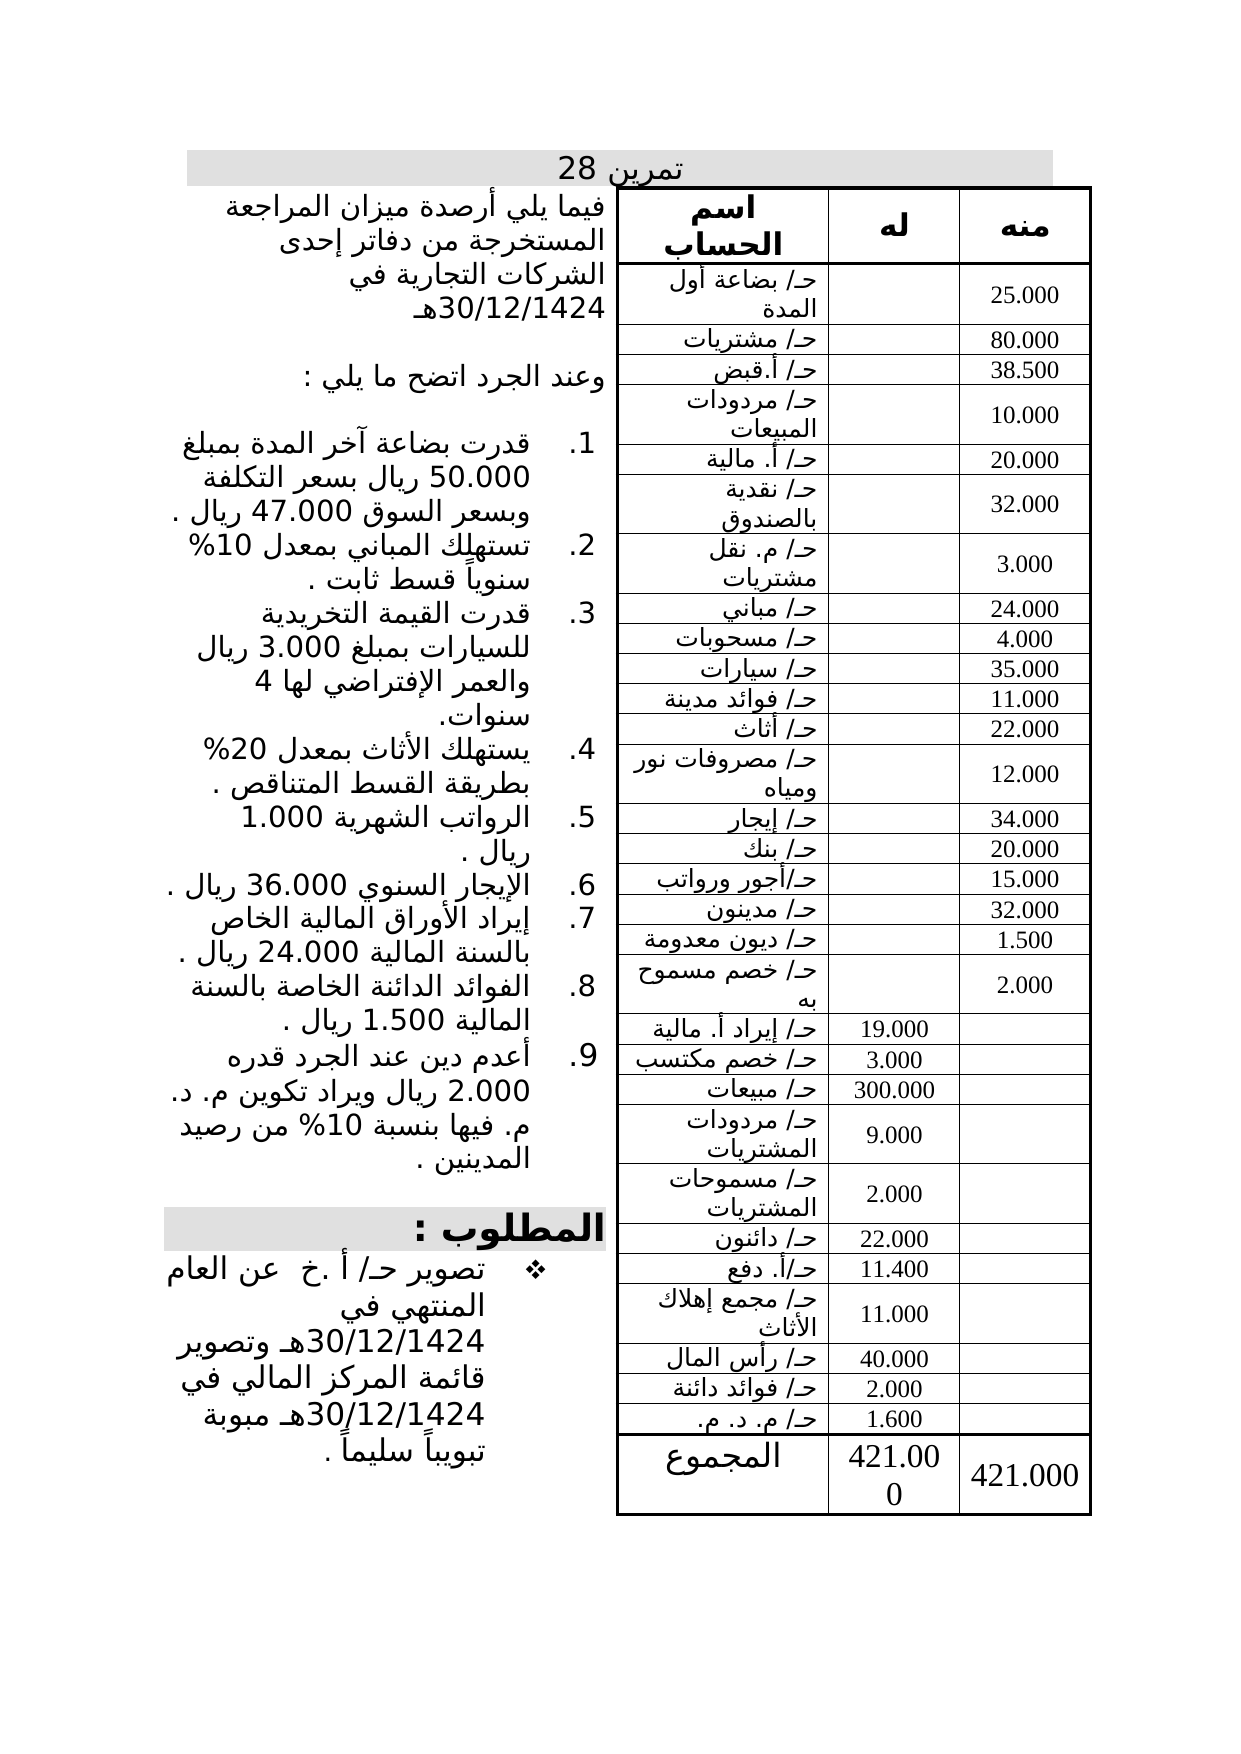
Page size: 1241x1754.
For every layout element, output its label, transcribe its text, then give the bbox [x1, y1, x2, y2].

table_cell حـ/ ديون معدومة [619, 925, 828, 954]
table_cell حـ/ مسموحات المشتريات [619, 1164, 828, 1223]
table_cell حـ/ خصم مسموح به [619, 955, 828, 1013]
table_cell 1.500 [960, 925, 1089, 954]
table_cell حـ/ مباني [619, 594, 828, 623]
table_cell حـ/ دائنون [619, 1224, 828, 1253]
table_cell حـ/ مردودات المبيعات [619, 385, 828, 443]
table_cell حـ/ أ. مالية [619, 445, 828, 474]
table_header له [829, 190, 959, 262]
table_cell [829, 955, 959, 1013]
table_cell حـ/ فوائد مدينة [619, 684, 828, 713]
table_cell 25.000 [960, 265, 1089, 324]
table_cell 3.000 [960, 534, 1089, 592]
table_cell [829, 654, 959, 683]
table_cell حـ/ بضاعة أول المدة [619, 265, 828, 324]
table_cell [960, 1254, 1089, 1283]
table_cell 22.000 [960, 714, 1089, 743]
table_cell 22.000 [829, 1224, 959, 1253]
table_cell حـ/ مسحوبات [619, 624, 828, 653]
table_header فيما يلي أرصدة ميزان المراجعة المستخرجة من دفاتر إحدى الشركات التجارية في 30/12/1424هـ وعند الجرد اتضح ما يلي : قدرت بضاعة آخر المدة بمبلغ 50.000 ريال بسعر التكلفة وبسعر السوق 47.000 ريال . تستهلك المباني بمعدل 10% سنوياً قسط ثابت . قدرت القيمة التخريدية للسيارات بمبلغ 3.000 ريال والعمر الإفتراضي لها 4 سنوات. يستهلك الأثاث بمعدل 20% بطريقة القسط المتناقص . الرواتب الشهرية 1.000 ريال . الإيجار السنوي 36.000 ريال . إيراد الأوراق المالية الخاص بالسنة المالية 24.000 ريال . الفوائد الدائنة الخاصة بالسنة المالية 1.500 ريال . أعدم دين عند الجرد قدره 2.000 ريال ويراد تكوين م. د. م. فيها بنسبة 10% من رصيد المدينين . المطلوب : تصوير حـ/ أ .خ عن العام المنتهي في 30/12/1424هـ وتصوير قائمة المركز المالي في 30/12/1424هـ مبوبة تبويباً سليماً . [153, 186, 616, 1513]
table_cell [960, 1224, 1089, 1253]
table_cell [829, 804, 959, 833]
table_cell [960, 1045, 1089, 1074]
table_cell 80.000 [960, 325, 1089, 354]
table_cell [829, 325, 959, 354]
table_cell حـ/ م. د. م. [619, 1404, 828, 1433]
table_cell حـ/ إيراد أ. مالية [619, 1014, 828, 1043]
table_cell 421.000 [829, 1436, 959, 1513]
table_cell 11.000 [960, 684, 1089, 713]
table_cell [829, 834, 959, 863]
table_header اسم الحساب [619, 190, 828, 262]
table_cell [960, 1105, 1089, 1163]
table_cell [829, 594, 959, 623]
table_cell حـ/ أ.قبض [619, 355, 828, 384]
table_cell حـ/أ. دفع [619, 1254, 828, 1283]
table_cell 40.000 [829, 1344, 959, 1373]
table_cell [829, 714, 959, 743]
table_cell حـ/ مشتريات [619, 325, 828, 354]
table_cell حـ/ نقدية بالصندوق [619, 475, 828, 533]
table_cell [829, 265, 959, 324]
table_cell 2.000 [829, 1374, 959, 1403]
table_cell 32.000 [960, 895, 1089, 924]
table_cell 2.000 [829, 1164, 959, 1223]
table_cell [829, 895, 959, 924]
table_cell 20.000 [960, 834, 1089, 863]
table_cell حـ/ بنك [619, 834, 828, 863]
table_cell 34.000 [960, 804, 1089, 833]
table_cell [829, 684, 959, 713]
table_cell [829, 745, 959, 803]
table_cell [960, 1284, 1089, 1342]
table_cell 24.000 [960, 594, 1089, 623]
table_cell [960, 1344, 1089, 1373]
table_cell 15.000 [960, 864, 1089, 893]
table_cell 11.000 [829, 1284, 959, 1342]
table_cell 11.400 [829, 1254, 959, 1283]
table_cell حـ/ سيارات [619, 654, 828, 683]
table_cell حـ/ مبيعات [619, 1075, 828, 1104]
table_cell 12.000 [960, 745, 1089, 803]
table_cell 1.600 [829, 1404, 959, 1433]
table_cell حـ/ م. نقل مشتريات [619, 534, 828, 592]
table_cell [960, 1164, 1089, 1223]
table_cell 3.000 [829, 1045, 959, 1074]
table_cell [960, 1014, 1089, 1043]
table_cell [960, 1075, 1089, 1104]
table_cell [829, 355, 959, 384]
table_cell حـ/ مجمع إهلاك الأثاث [619, 1284, 828, 1342]
table_cell 300.000 [829, 1075, 959, 1104]
table_cell [829, 624, 959, 653]
table_cell 35.000 [960, 654, 1089, 683]
table_cell [960, 1404, 1089, 1433]
table_cell 19.000 [829, 1014, 959, 1043]
table_cell 10.000 [960, 385, 1089, 443]
table_cell حـ/ مردودات المشتريات [619, 1105, 828, 1163]
table_cell حـ/ رأس المال [619, 1344, 828, 1373]
table_cell 38.500 [960, 355, 1089, 384]
table_cell [829, 925, 959, 954]
table_cell حـ/أجور ورواتب [619, 864, 828, 893]
table_cell 20.000 [960, 445, 1089, 474]
table_cell [829, 534, 959, 592]
table_cell [829, 864, 959, 893]
table_cell 2.000 [960, 955, 1089, 1013]
text تمرين 28 [187, 150, 1053, 186]
table_cell [829, 475, 959, 533]
table_cell المجموع [619, 1436, 828, 1513]
table_cell حـ/ إيجار [619, 804, 828, 833]
table_cell حـ/ أثاث [619, 714, 828, 743]
table_cell حـ/ خصم مكتسب [619, 1045, 828, 1074]
table_cell حـ/ فوائد دائنة [619, 1374, 828, 1403]
table_cell [829, 385, 959, 443]
table_cell حـ/ مصروفات نور ومياه [619, 745, 828, 803]
table_cell [960, 1374, 1089, 1403]
table_cell 32.000 [960, 475, 1089, 533]
table_cell 421.000 [960, 1436, 1089, 1513]
table_cell حـ/ مدينون [619, 895, 828, 924]
table_cell 4.000 [960, 624, 1089, 653]
table_header منه [960, 190, 1089, 262]
table_cell [829, 445, 959, 474]
table_cell 9.000 [829, 1105, 959, 1163]
